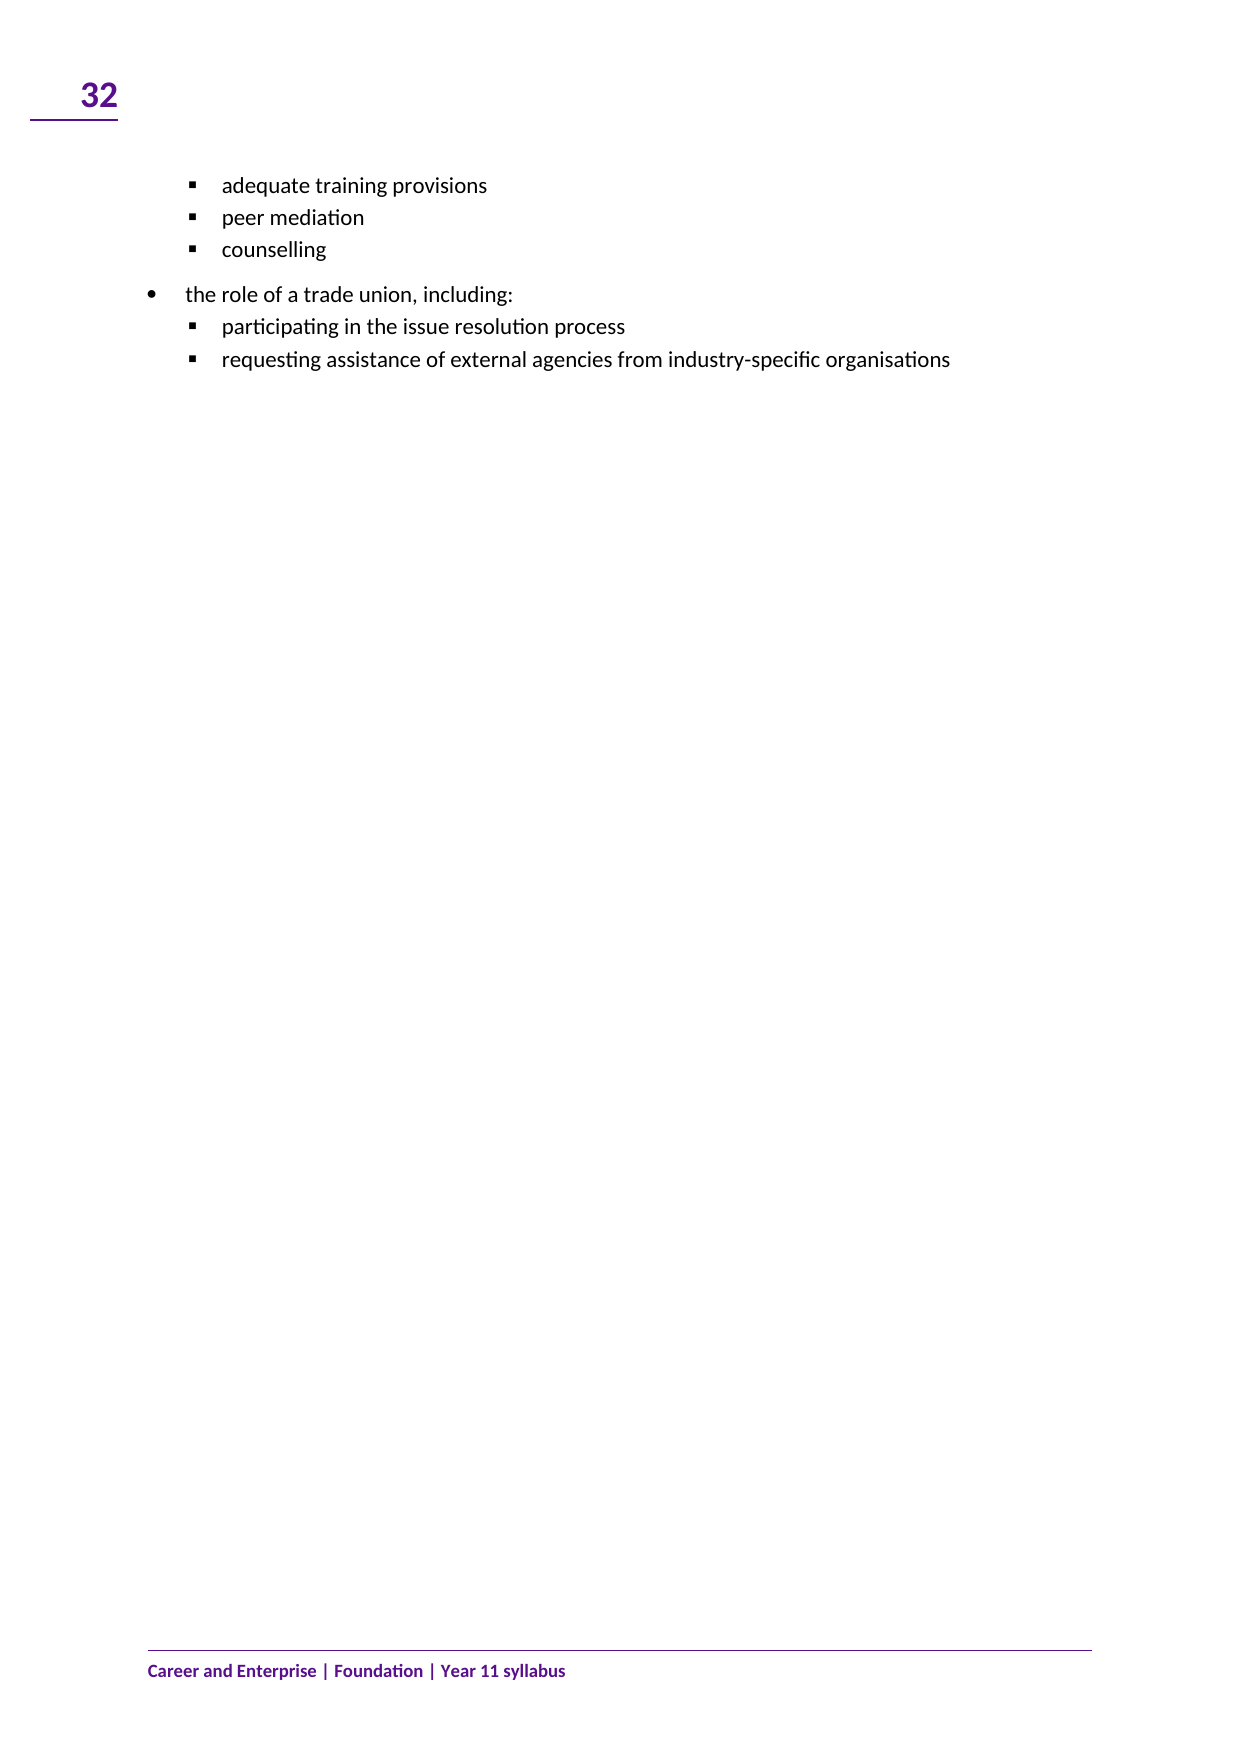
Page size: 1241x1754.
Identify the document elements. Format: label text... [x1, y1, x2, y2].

list peer mediation [187, 203, 1092, 231]
list participating in the issue resolution process [187, 312, 1092, 341]
list adequate training provisions [187, 171, 1092, 199]
list counselling [187, 236, 1092, 264]
list the role of a trade union, including: [148, 280, 1092, 308]
list requesting assistance of external agencies from industry-specific organisations [187, 345, 1092, 373]
